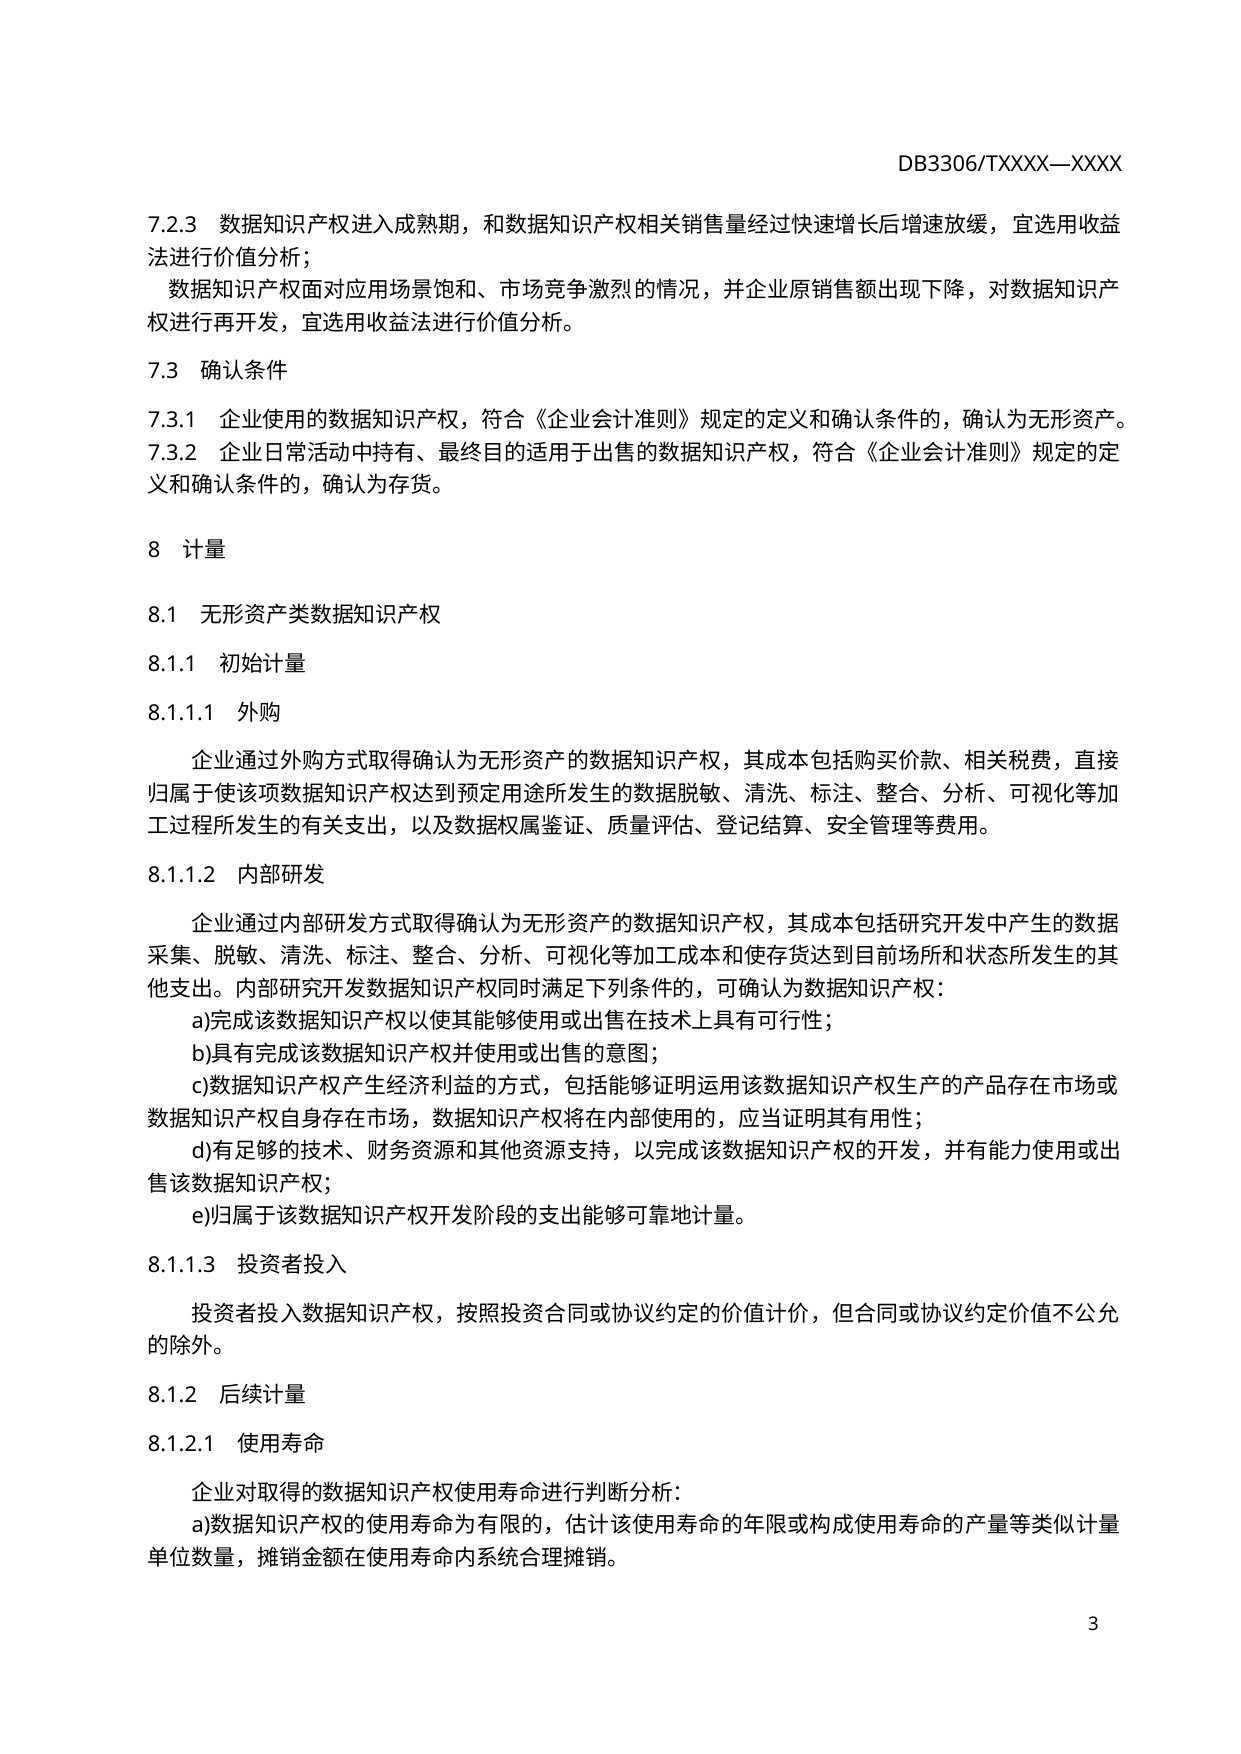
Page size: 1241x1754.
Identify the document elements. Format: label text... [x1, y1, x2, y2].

text 内部研发 [148, 857, 1122, 889]
text 投资者投入 [148, 1247, 1122, 1279]
text 使用寿命 [148, 1426, 1122, 1458]
text 后续计量 [148, 1377, 1122, 1409]
text 企业日常活动中持有、最终目的适用于出售的数据知识产权，符合《企业会计准则》规定的定义和确认条件的，确认为存货。 [148, 434, 1122, 499]
text 计量 [148, 532, 1122, 564]
text 数据知识产权面对应用场景饱和、市场竞争激烈的情况，并企业原销售额出现下降，对数据知识产权进行再开发，宜选用收益法进行价值分析。 [148, 272, 1122, 337]
text c)数据知识产权产生经济利益的方式，包括能够证明运用该数据知识产权生产的产品存在市场或数据知识产权自身存在市场，数据知识产权将在内部使用的，应当证明其有用性； [148, 1068, 1122, 1133]
text e)归属于该数据知识产权开发阶段的支出能够可靠地计量。 [148, 1198, 1122, 1231]
text 无形资产类数据知识产权 [148, 597, 1122, 629]
text 初始计量 [148, 646, 1122, 678]
text 企业通过内部研发方式取得确认为无形资产的数据知识产权，其成本包括研究开发中产生的数据采集、脱敏、清洗、标注、整合、分析、可视化等加工成本和使存货达到目前场所和状态所发生的其他支出。内部研究开发数据知识产权同时满足下列条件的，可确认为数据知识产权： [148, 906, 1122, 1003]
text d)有足够的技术、财务资源和其他资源支持，以完成该数据知识产权的开发，并有能力使用或出售该数据知识产权； [148, 1133, 1122, 1198]
text 确认条件 [148, 353, 1122, 386]
text a)完成该数据知识产权以使其能够使用或出售在技术上具有可行性； [148, 1003, 1122, 1036]
text 投资者投入数据知识产权，按照投资合同或协议约定的价值计价，但合同或协议约定价值不公允的除外。 [148, 1296, 1122, 1361]
text 数据知识产权进入成熟期，和数据知识产权相关销售量经过快速增长后增速放缓，宜选用收益法进行价值分析； [148, 207, 1122, 272]
text a)数据知识产权的使用寿命为有限的，估计该使用寿命的年限或构成使用寿命的产量等类似计量单位数量，摊销金额在使用寿命内系统合理摊销。 [148, 1507, 1122, 1572]
text 企业使用的数据知识产权，符合《企业会计准则》规定的定义和确认条件的，确认为无形资产。 [148, 402, 1122, 434]
text 企业对取得的数据知识产权使用寿命进行判断分析： [148, 1474, 1122, 1507]
text 企业通过外购方式取得确认为无形资产的数据知识产权，其成本包括购买价款、相关税费，直接归属于使该项数据知识产权达到预定用途所发生的数据脱敏、清洗、标注、整合、分析、可视化等加工过程所发生的有关支出，以及数据权属鉴证、质量评估、登记结算、安全管理等费用。 [148, 743, 1122, 841]
text 外购 [148, 694, 1122, 727]
text b)具有完成该数据知识产权并使用或出售的意图； [148, 1036, 1122, 1068]
